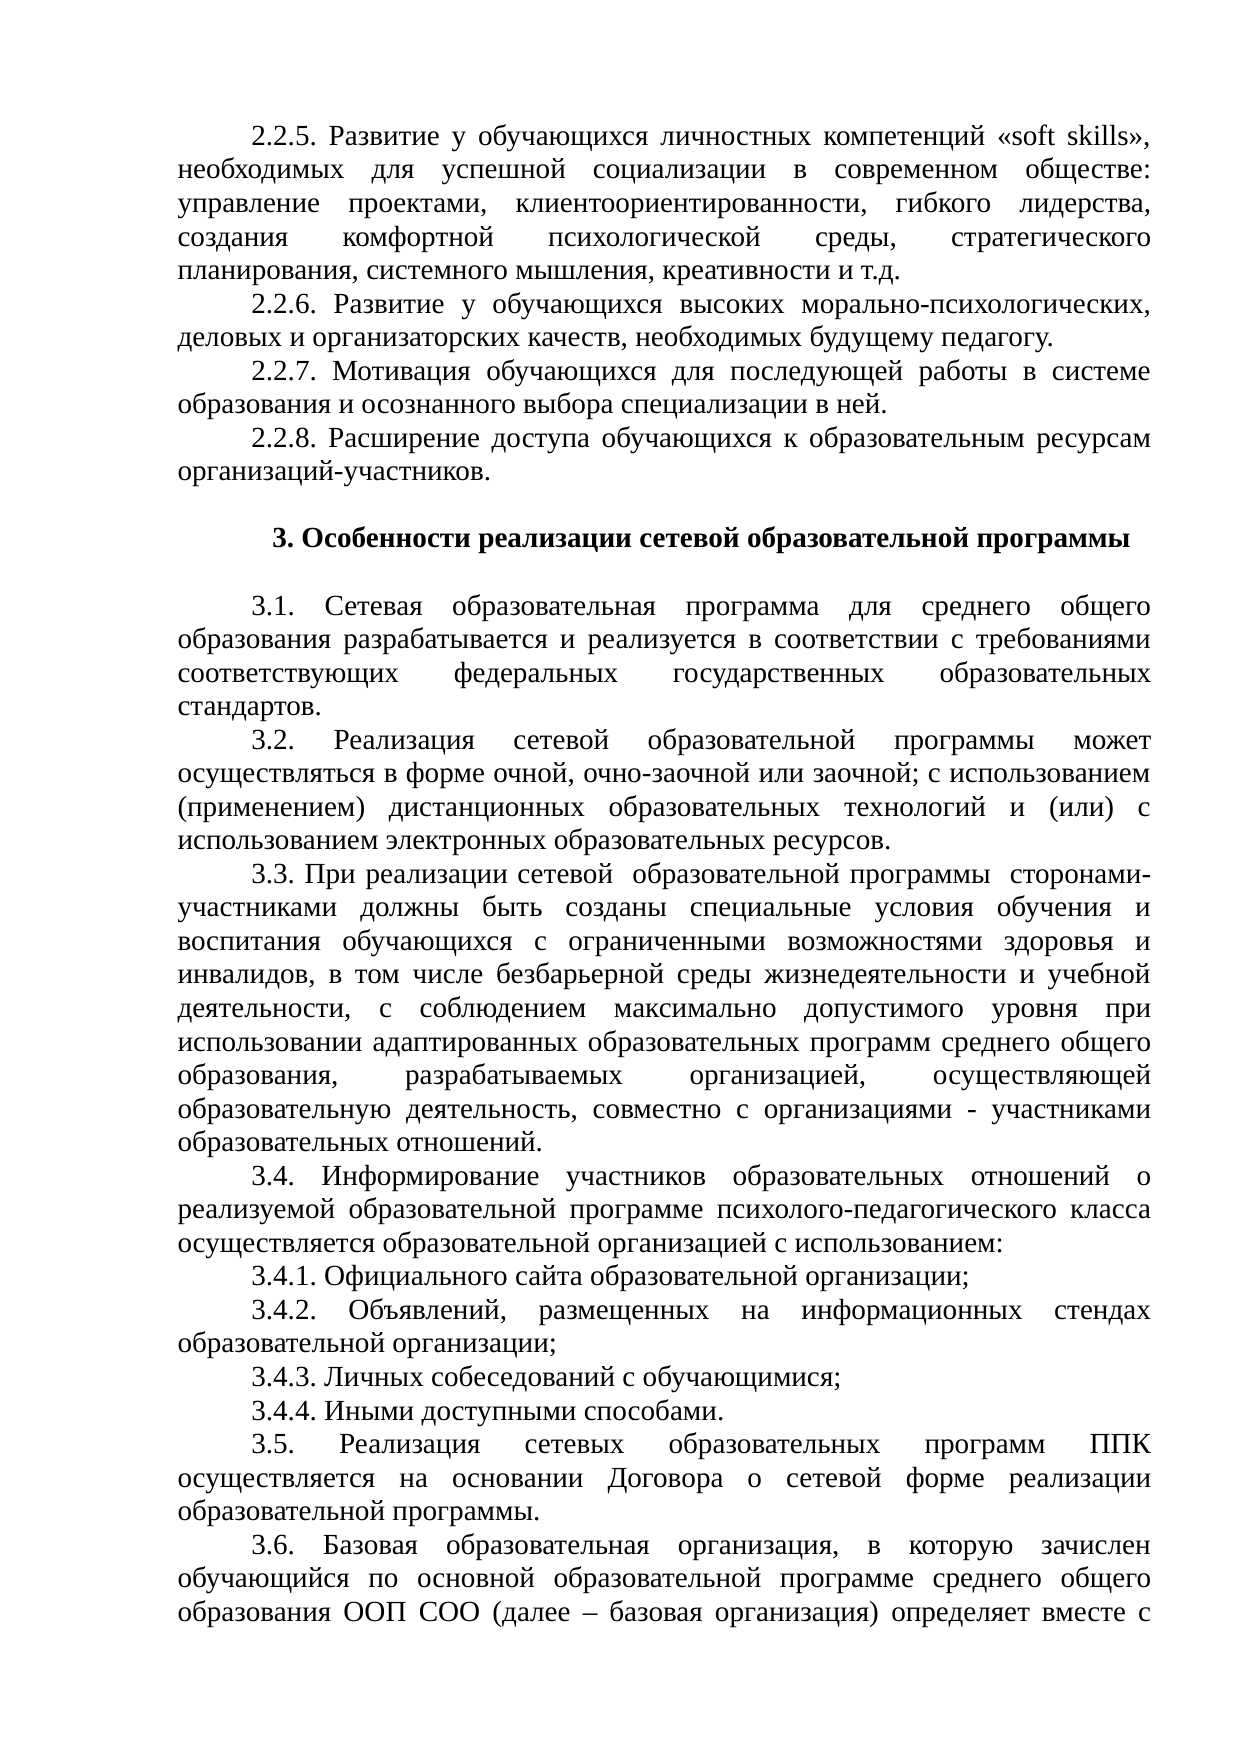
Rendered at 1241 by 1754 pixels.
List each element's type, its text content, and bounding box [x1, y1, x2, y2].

text 3.5. Реализация сетевых образовательных программ ППК осуществляется на основании Договора о сетевой форме реализации образовательной программы. [177, 1426, 1152, 1527]
text 3.1. Сетевая образовательная программа для среднего общего образования разрабатывается и реализуется в соответствии с требованиями соответствующих федеральных государственных образовательных стандартов. [177, 588, 1152, 722]
text 3.3. При реализации сетевой образовательной программы сторонами-участниками должны быть созданы специальные условия обучения и воспитания обучающихся с ограниченными возможностями здоровья и инвалидов, в том числе безбарьерной среды жизнедеятельности и учебной деятельности, с соблюдением максимально допустимого уровня при использовании адаптированных образовательных программ среднего общего образования, разрабатываемых организацией, осуществляющей образовательную деятельность, совместно с организациями - участниками образовательных отношений. [177, 856, 1152, 1158]
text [177, 1527, 1152, 1627]
text 3.4.2. Объявлений, размещенных на информационных стендах образовательной организации; [177, 1292, 1152, 1359]
text 3.4.3. Личных собеседований с обучающимися; [177, 1359, 1152, 1393]
text 3.4.1. Официального сайта образовательной организации; [177, 1258, 1152, 1292]
text 3.4.4. Иными доступными способами. [177, 1393, 1152, 1426]
text 3. Особенности реализации сетевой образовательной программы [177, 521, 1152, 554]
text 2.2.8. Расширение доступа обучающихся к образовательным ресурсам организаций-участников. [177, 420, 1152, 487]
text 2.2.6. Развитие у обучающихся высоких морально-психологических, деловых и организаторских качеств, необходимых будущему педагогу. [177, 286, 1152, 353]
text 2.2.5. Развитие у обучающихся личностных компетенций «soft skills», необходимых для успешной социализации в современном обществе: управление проектами, клиентоориентированности, гибкого лидерства, создания комфортной психологической среды, стратегического планирования, системного мышления, креативности и т.д. [177, 118, 1152, 286]
text 2.2.7. Мотивация обучающихся для последующей работы в системе образования и осознанного выбора специализации в ней. [177, 353, 1152, 420]
text 3.4. Информирование участников образовательных отношений о реализуемой образовательной программе психолого-педагогического класса осуществляется образовательной организацией с использованием: [177, 1158, 1152, 1258]
text 3.2. Реализация сетевой образовательной программы может осуществляться в форме очной, очно-заочной или заочной; с использованием (применением) дистанционных образовательных технологий и (или) с использованием электронных образовательных ресурсов. [177, 722, 1152, 856]
